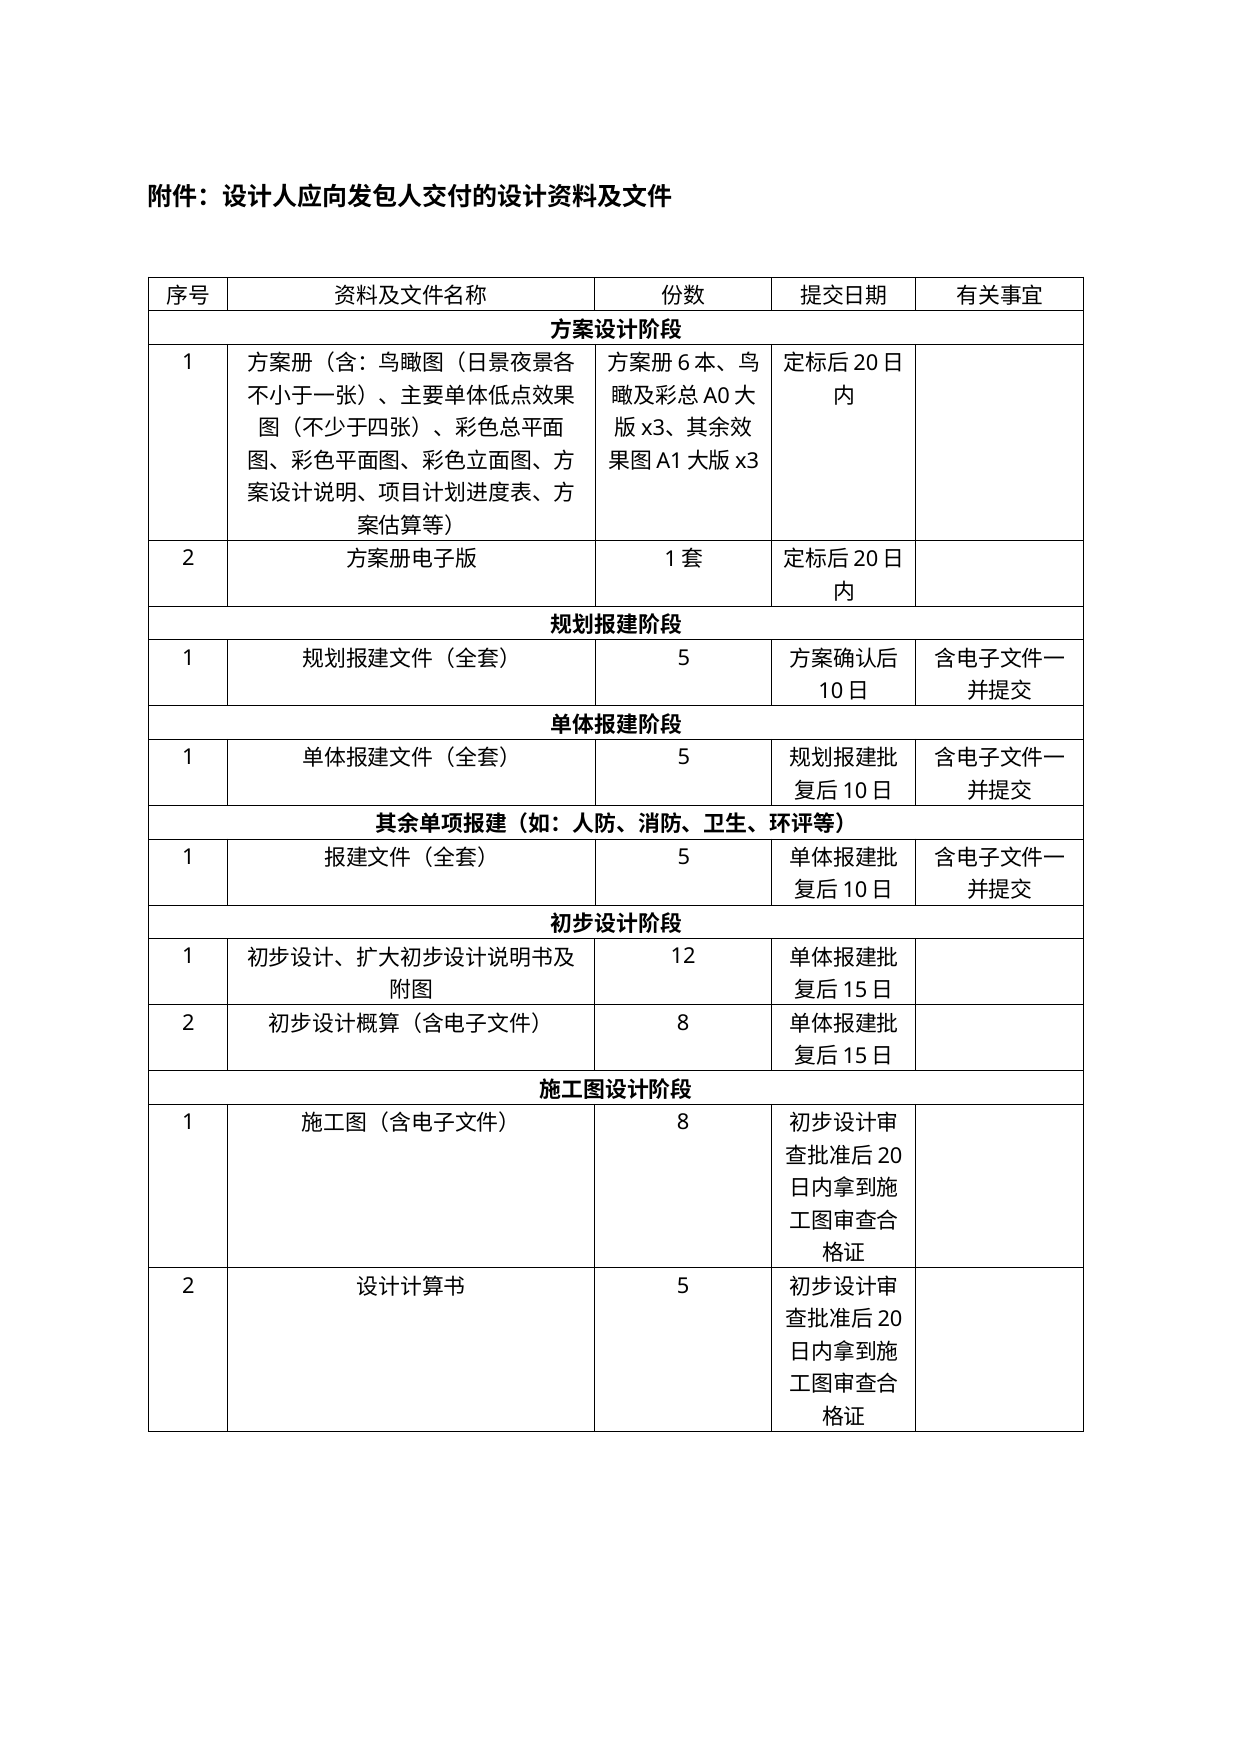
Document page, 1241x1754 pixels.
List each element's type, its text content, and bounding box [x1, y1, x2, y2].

table_cell 2 [149, 1268, 227, 1431]
table_cell 规划报建批复后10日 [772, 740, 915, 805]
table_cell 设计计算书 [228, 1268, 594, 1431]
table_cell 单体报建批复后15日 [772, 939, 915, 1004]
table_cell 8 [595, 1105, 771, 1267]
table_cell 方案设计阶段 [149, 311, 1083, 344]
table_header 提交日期 [772, 278, 915, 310]
table_cell 规划报建阶段 [149, 607, 1083, 639]
table_cell 规划报建文件（全套） [228, 640, 595, 705]
table_cell 5 [595, 1268, 771, 1431]
table_cell 单体报建批复后15日 [772, 1005, 915, 1070]
table_cell 单体报建阶段 [149, 706, 1083, 739]
table_cell 报建文件（全套） [228, 840, 595, 904]
table_cell [916, 1268, 1083, 1431]
table_cell 定标后20日内 [772, 345, 915, 540]
table_cell 含电子文件一并提交 [916, 740, 1083, 805]
table_cell 1 [149, 640, 227, 705]
table_cell 1 [149, 740, 227, 805]
table_cell 方案册电子版 [228, 541, 595, 606]
table_cell 施工图（含电子文件） [228, 1105, 594, 1267]
table_cell [916, 541, 1083, 606]
subtitle 附件：设计人应向发包人交付的设计资料及文件 [148, 162, 1092, 227]
table_cell 1 [149, 1105, 227, 1267]
table_cell 12 [595, 939, 771, 1004]
table_cell 2 [149, 1005, 227, 1070]
table_cell [916, 939, 1083, 1004]
table_cell 初步设计审查批准后20日内拿到施工图审查合格证 [772, 1105, 915, 1267]
table_cell 1 [149, 840, 227, 904]
table_header 资料及文件名称 [228, 278, 594, 310]
table_cell 单体报建文件（全套） [228, 740, 595, 805]
table_cell 1 [149, 939, 227, 1004]
table_cell 方案确认后10日 [772, 640, 915, 705]
table_cell 1 [149, 345, 227, 540]
table_cell [916, 1005, 1083, 1070]
table_cell 初步设计阶段 [149, 906, 1083, 938]
table_cell 定标后20日内 [772, 541, 915, 606]
table_cell 方案册（含：鸟瞰图（日景夜景各不小于一张）、主要单体低点效果图（不少于四张）、彩色总平面图、彩色平面图、彩色立面图、方案设计说明、项目计划进度表、方案估算等） [228, 345, 595, 540]
table_cell 8 [595, 1005, 771, 1070]
table_header 有关事宜 [916, 278, 1083, 310]
table_cell [916, 345, 1083, 540]
table_cell 5 [596, 640, 771, 705]
table_cell 施工图设计阶段 [149, 1071, 1083, 1104]
table_cell 含电子文件一并提交 [916, 640, 1083, 705]
table_cell 其余单项报建（如：人防、消防、卫生、环评等） [149, 806, 1083, 838]
table_cell 初步设计、扩大初步设计说明书及附图 [228, 939, 594, 1004]
table_cell 单体报建批复后10日 [772, 840, 915, 904]
table_cell 1套 [596, 541, 771, 606]
table_header 份数 [595, 278, 771, 310]
table_cell 含电子文件一并提交 [916, 840, 1083, 904]
table_cell 5 [596, 840, 771, 904]
table_cell 初步设计审查批准后20日内拿到施工图审查合格证 [772, 1268, 915, 1431]
table_cell 初步设计概算（含电子文件） [228, 1005, 594, 1070]
table_cell 5 [596, 740, 771, 805]
table_cell 2 [149, 541, 227, 606]
table_cell 方案册6本、鸟瞰及彩总A0大版x3、其余效果图A1大版x3 [596, 345, 771, 540]
table_cell [916, 1105, 1083, 1267]
table_header 序号 [149, 278, 227, 310]
